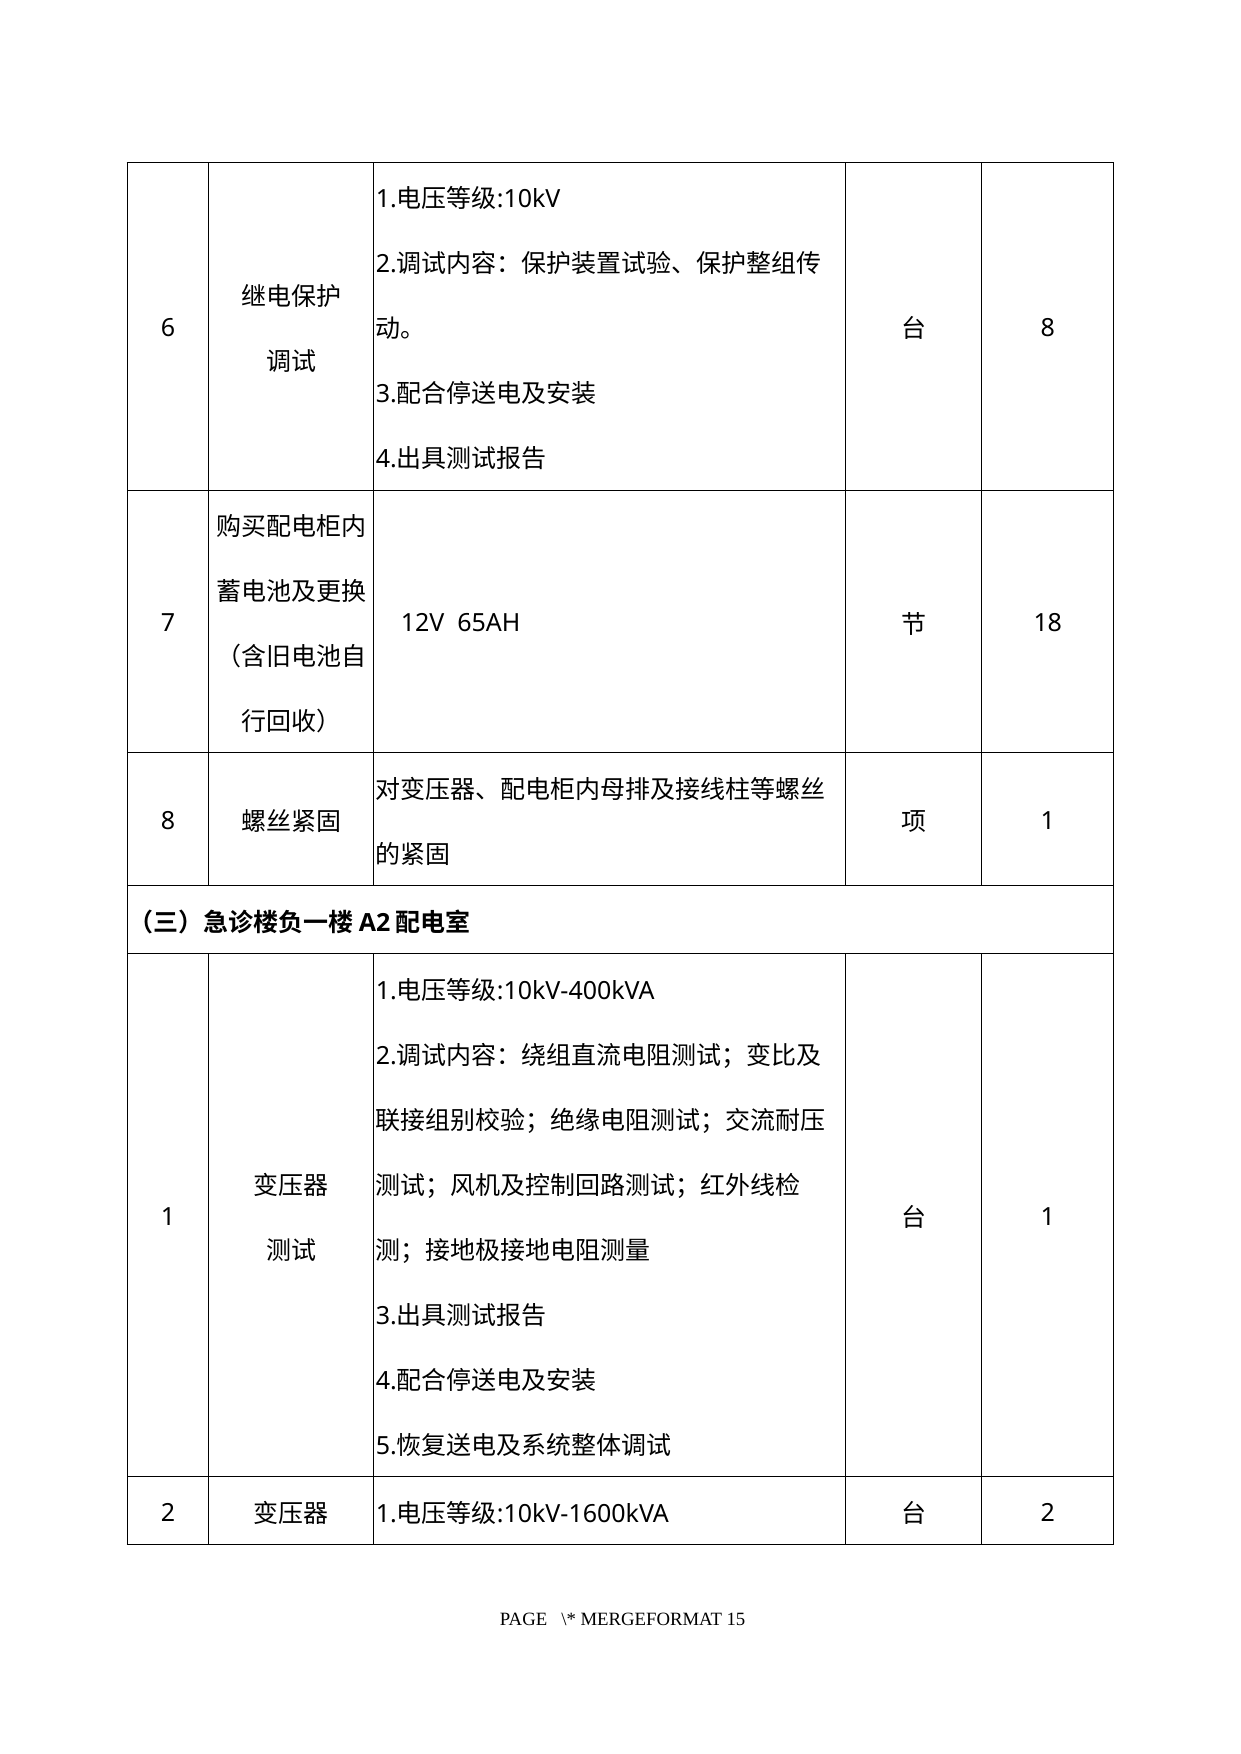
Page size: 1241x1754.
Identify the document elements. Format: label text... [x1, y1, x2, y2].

table_cell 台 [846, 163, 981, 489]
table_cell 变压器 测试 [209, 1477, 373, 1544]
table_cell 节 [846, 491, 981, 752]
table_cell 6 [128, 163, 208, 489]
table_cell 购买配电柜内蓄电池及更换（含旧电池自行回收） [209, 491, 373, 752]
table_cell 8 [128, 753, 208, 885]
table_cell （三）急诊楼负一楼A2配电室 [128, 886, 1113, 953]
table_cell 1.电压等级:10kV 2.调试内容：保护装置试验、保护整组传动。 3.配合停送电及安装 4.出具测试报告 [374, 163, 845, 489]
table_cell 1 [982, 753, 1113, 885]
table_cell 8 [982, 163, 1113, 489]
table_cell 继电保护 调试 [209, 163, 373, 489]
table_cell 螺丝紧固 [209, 753, 373, 885]
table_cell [374, 1477, 845, 1544]
table_cell 对变压器、配电柜内母排及接线柱等螺丝的紧固 [374, 753, 845, 885]
table_cell 1.电压等级:10kV-400kVA 2.调试内容：绕组直流电阻测试；变比及联接组别校验；绝缘电阻测试；交流耐压测试；风机及控制回路测试；红外线检测；接地极接地电阻测量 3.出具测试报告 4.配合停送电及安装 5.恢复送电及系统整体调试 [374, 954, 845, 1476]
table_cell 7 [128, 491, 208, 752]
table_cell 台 [846, 954, 981, 1476]
table_cell 2 [982, 1477, 1113, 1544]
table_cell 2 [128, 1477, 208, 1544]
table_cell 1 [982, 954, 1113, 1476]
table_cell 变压器 测试 [209, 954, 373, 1476]
table_cell 1 [128, 954, 208, 1476]
table_cell 台 [846, 1477, 981, 1544]
table_cell 18 [982, 491, 1113, 752]
table_cell 项 [846, 753, 981, 885]
table_cell 12V 65AH [374, 491, 845, 752]
